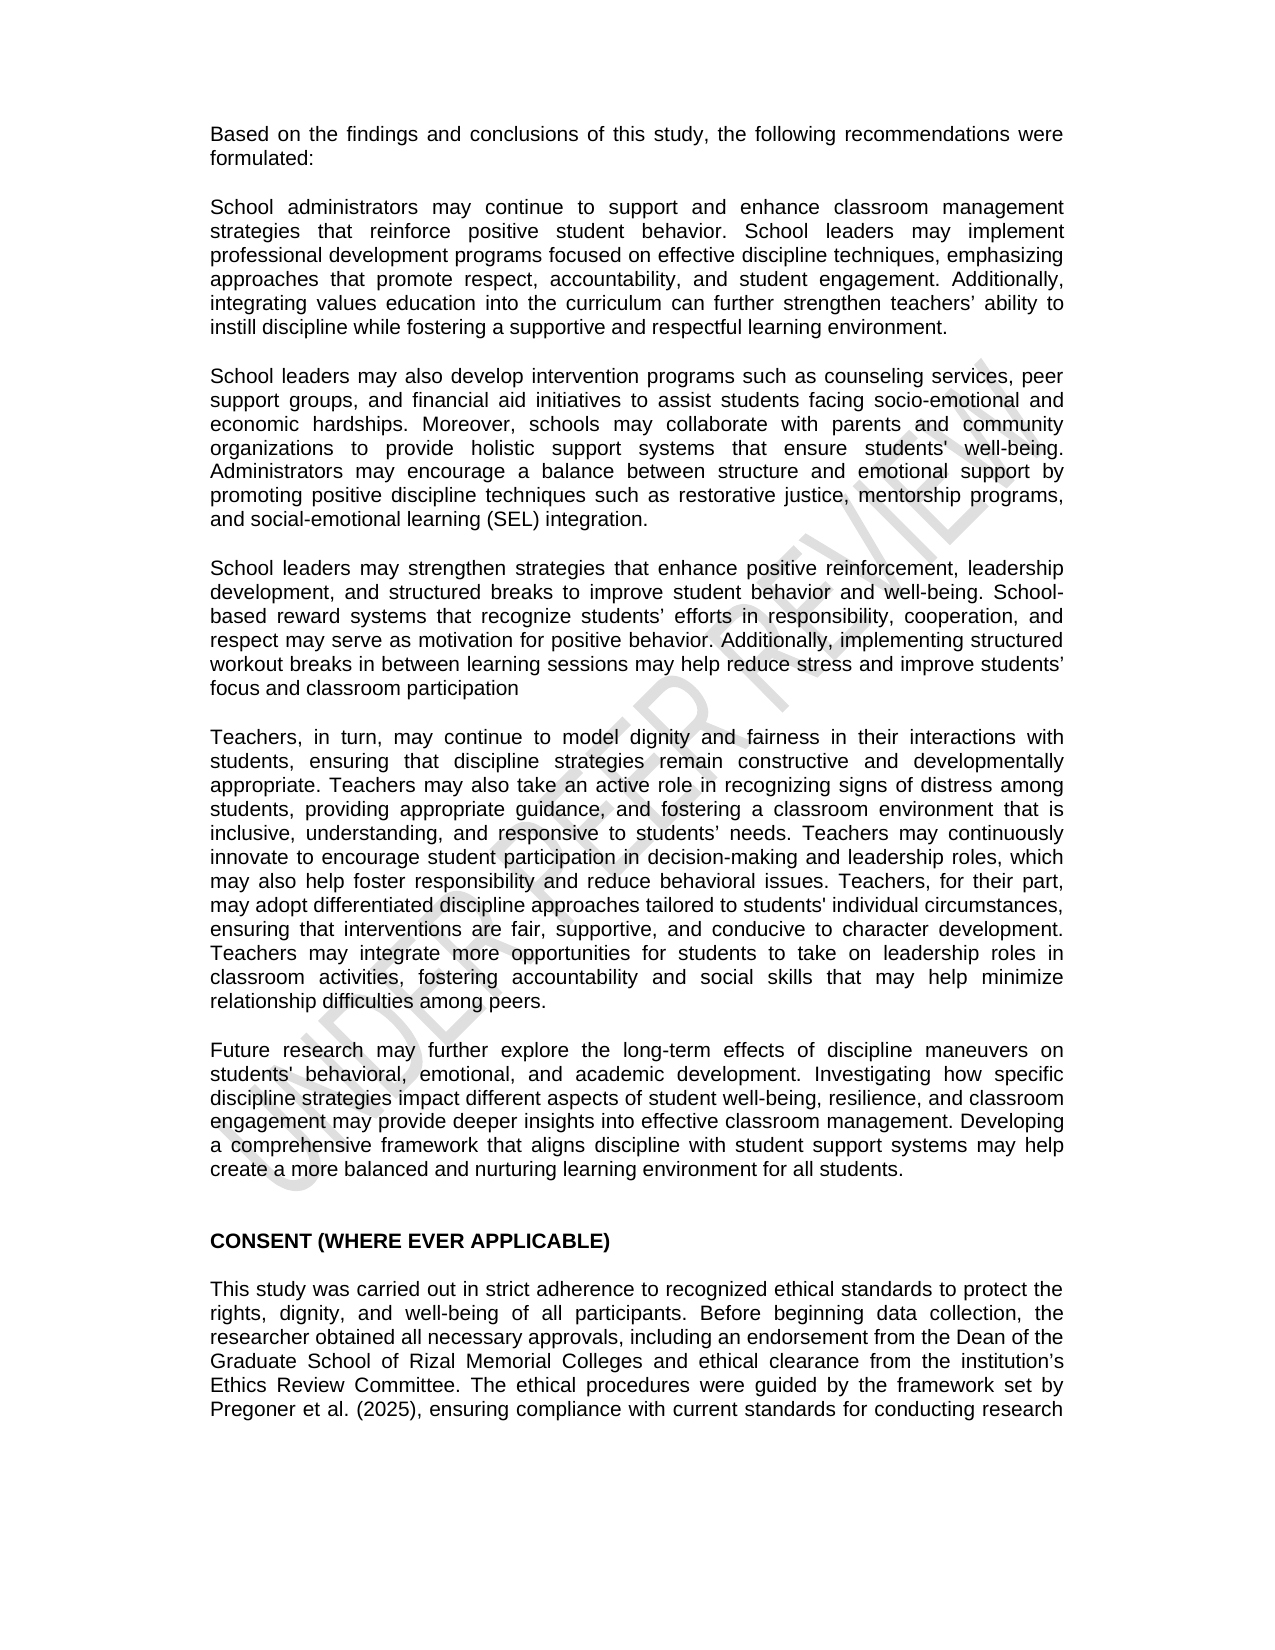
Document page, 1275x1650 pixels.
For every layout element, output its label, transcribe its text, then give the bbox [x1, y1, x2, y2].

text School leaders may strengthen strategies that enhance positive reinforcement, leadership development, and structured breaks to improve student behavior and well-being. School-based reward systems that recognize students’ efforts in responsibility, cooperation, and respect may serve as motivation for positive behavior. Additionally, implementing structured workout breaks in between learning sessions may help reduce stress and improve students’ focus and classroom participation [210, 556, 1065, 700]
text Teachers, in turn, may continue to model dignity and fairness in their interactions with students, ensuring that discipline strategies remain constructive and developmentally appropriate. Teachers may also take an active role in recognizing signs of distress among students, providing appropriate guidance, and fostering a classroom environment that is inclusive, understanding, and responsive to students’ needs. Teachers may continuously innovate to encourage student participation in decision-making and leadership roles, which may also help foster responsibility and reduce behavioral issues. Teachers, for their part, may adopt differentiated discipline approaches tailored to students' individual circumstances, ensuring that interventions are fair, supportive, and conducive to character development. Teachers may integrate more opportunities for students to take on leadership roles in classroom activities, fostering accountability and social skills that may help minimize relationship difficulties among peers. [210, 725, 1065, 1012]
text Based on the findings and conclusions of this study, the following recommendations were formulated: [210, 122, 1065, 170]
text Consent (where ever applicable) [210, 1229, 1065, 1253]
text School administrators may continue to support and enhance classroom management strategies that reinforce positive student behavior. School leaders may implement professional development programs focused on effective discipline techniques, emphasizing approaches that promote respect, accountability, and student engagement. Additionally, integrating values education into the curriculum can further strengthen teachers’ ability to instill discipline while fostering a supportive and respectful learning environment. [210, 195, 1065, 338]
text School leaders may also develop intervention programs such as counseling services, peer support groups, and financial aid initiatives to assist students facing socio-emotional and economic hardships. Moreover, schools may collaborate with parents and community organizations to provide holistic support systems that ensure students' well-being. Administrators may encourage a balance between structure and emotional support by promoting positive discipline techniques such as restorative justice, mentorship programs, and social-emotional learning (SEL) integration. [210, 363, 1065, 531]
text Future research may further explore the long-term effects of discipline maneuvers on students' behavioral, emotional, and academic development. Investigating how specific discipline strategies impact different aspects of student well-being, resilience, and classroom engagement may provide deeper insights into effective classroom management. Developing a comprehensive framework that aligns discipline with student support systems may help create a more balanced and nurturing learning environment for all students. [210, 1037, 1065, 1181]
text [210, 1277, 1065, 1421]
